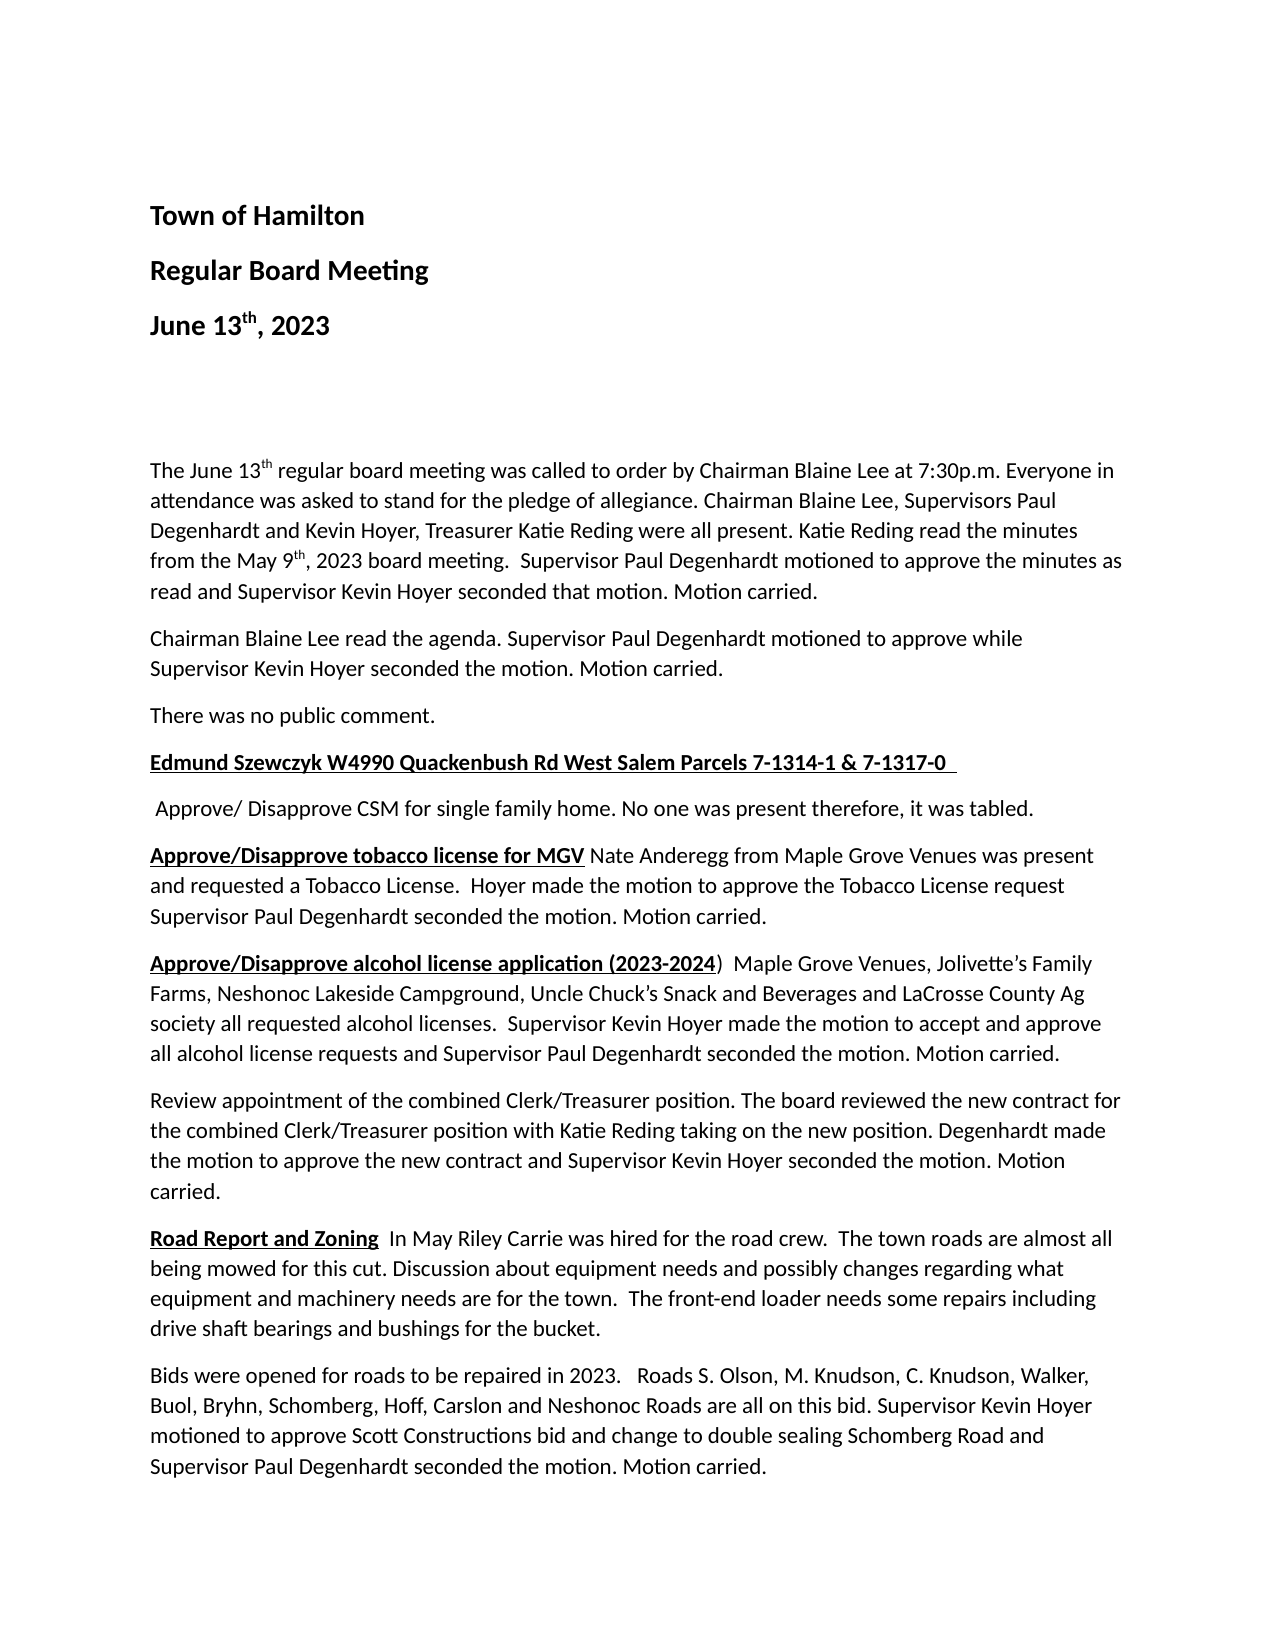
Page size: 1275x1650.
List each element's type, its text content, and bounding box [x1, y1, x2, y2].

text Approve/Disapprove alcohol license application (2023-2024) Maple Grove Venues, Jolivette’s Family Farms, Neshonoc Lakeside Campground, Uncle Chuck’s Snack and Beverages and LaCrosse County Ag society all requested alcohol licenses. Supervisor Kevin Hoyer made the motion to accept and approve all alcohol license requests and Supervisor Paul Degenhardt seconded the motion. Motion carried. [150, 949, 1125, 1067]
text Review appointment of the combined Clerk/Treasurer position. The board reviewed the new contract for the combined Clerk/Treasurer position with Katie Reding taking on the new position. Degenhardt made the motion to approve the new contract and Supervisor Kevin Hoyer seconded the motion. Motion carried. [150, 1086, 1125, 1205]
text June 13th, 2023 [150, 307, 1125, 343]
text Town of Hamilton [150, 197, 1125, 232]
text Edmund Szewczyk W4990 Quackenbush Rd West Salem Parcels 7-1314-1 & 7-1317-0 [150, 748, 1125, 776]
text There was no public comment. [150, 701, 1125, 729]
text Road Report and Zoning In May Riley Carrie was hired for the road crew. The town roads are almost all being mowed for this cut. Discussion about equipment needs and possibly changes regarding what equipment and machinery needs are for the town. The front-end loader needs some repairs including drive shaft bearings and bushings for the bucket. [150, 1224, 1125, 1342]
text Approve/Disapprove tobacco license for MGV Nate Anderegg from Maple Grove Venues was present and requested a Tobacco License. Hoyer made the motion to approve the Tobacco License request Supervisor Paul Degenhardt seconded the motion. Motion carried. [150, 841, 1125, 930]
text The June 13th regular board meeting was called to order by Chairman Blaine Lee at 7:30p.m. Everyone in attendance was asked to stand for the pledge of allegiance. Chairman Blaine Lee, Supervisors Paul Degenhardt and Kevin Hoyer, Treasurer Katie Reding were all present. Katie Reding read the minutes from the May 9th, 2023 board meeting. Supervisor Paul Degenhardt motioned to approve the minutes as read and Supervisor Kevin Hoyer seconded that motion. Motion carried. [150, 456, 1125, 605]
text Regular Board Meeting [150, 252, 1125, 288]
text Approve/ Disapprove CSM for single family home. No one was present therefore, it was tabled. [150, 794, 1125, 822]
text Chairman Blaine Lee read the agenda. Supervisor Paul Degenhardt motioned to approve while Supervisor Kevin Hoyer seconded the motion. Motion carried. [150, 624, 1125, 682]
text Bids were opened for roads to be repaired in 2023. Roads S. Olson, M. Knudson, C. Knudson, Walker, Buol, Bryhn, Schomberg, Hoff, Carslon and Neshonoc Roads are all on this bid. Supervisor Kevin Hoyer motioned to approve Scott Constructions bid and change to double sealing Schomberg Road and Supervisor Paul Degenhardt seconded the motion. Motion carried. [150, 1361, 1125, 1480]
